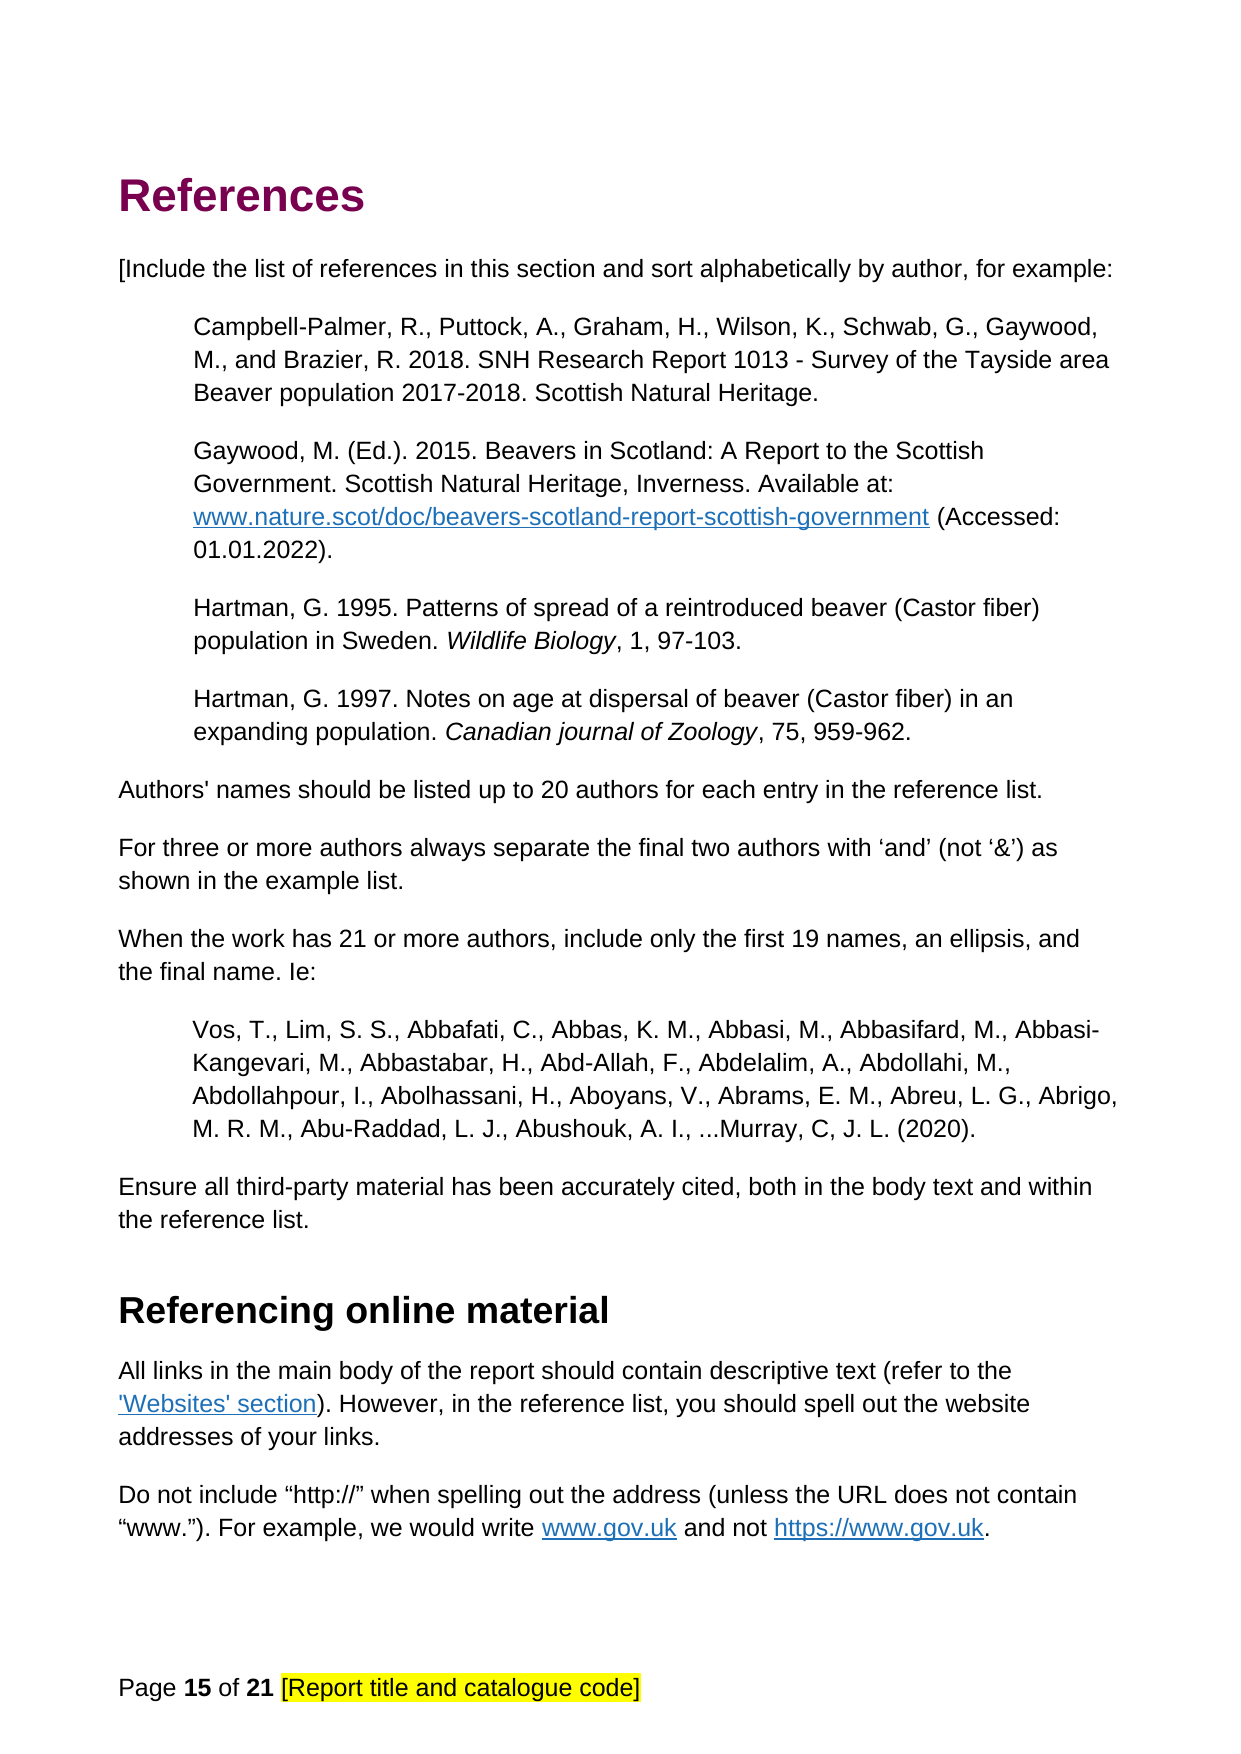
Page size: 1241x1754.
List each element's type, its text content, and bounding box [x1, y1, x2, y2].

subtitle Referencing online material [118, 1288, 1122, 1331]
text Campbell-Palmer, R., Puttock, A., Graham, H., Wilson, K., Schwab, G., Gaywood, M., and Brazier, R. 2018. SNH Research Report 1013 - Survey of the Tayside area Beaver population 2017-2018. Scottish Natural Heritage. [193, 312, 1122, 406]
text [Include the list of references in this section and sort alphabetically by author, for example: [118, 254, 1122, 282]
text Authors' names should be listed up to 20 authors for each entry in the reference list. [118, 775, 1122, 804]
text All links in the main body of the report should contain descriptive text (refer to the 'Websites' section). However, in the reference list, you should spell out the website addresses of your links. [118, 1356, 1122, 1451]
text Vos, T., Lim, S. S., Abbafati, C., Abbas, K. M., Abbasi, M., Abbasifard, M., Abbasi-Kangevari, M., Abbastabar, H., Abd-Allah, F., Abdelalim, A., Abdollahi, M., Abdollahpour, I., Abolhassani, H., Aboyans, V., Abrams, E. M., Abreu, L. G., Abrigo, M. R. M., Abu-Raddad, L. J., Abushouk, A. I., ...Murray, C, J. L. (2020). [192, 1015, 1122, 1143]
text Do not include “http://” when spelling out the address (unless the URL does not contain “www.”). For example, we would write www.gov.uk and not https://www.gov.uk. [118, 1480, 1122, 1542]
text Hartman, G. 1995. Patterns of spread of a reintroduced beaver (Castor fiber) population in Sweden. Wildlife Biology, 1, 97-103. [193, 593, 1122, 654]
text Gaywood, M. (Ed.). 2015. Beavers in Scotland: A Report to the Scottish Government. Scottish Natural Heritage, Inverness. Available at: www.nature.scot/doc/beavers-scotland-report-scottish-government (Accessed: 01.01.2022). [193, 436, 1122, 563]
text Ensure all third-party material has been accurately cited, both in the body text and within the reference list. [118, 1172, 1122, 1234]
text For three or more authors always separate the final two authors with ‘and’ (not ‘&’) as shown in the example list. [118, 833, 1122, 895]
subtitle References [118, 168, 1122, 221]
text When the work has 21 or more authors, include only the first 19 names, an ellipsis, and the final name. Ie: [118, 924, 1122, 986]
text Hartman, G. 1997. Notes on age at dispersal of beaver (Castor fiber) in an expanding population. Canadian journal of Zoology, 75, 959-962. [193, 684, 1122, 746]
